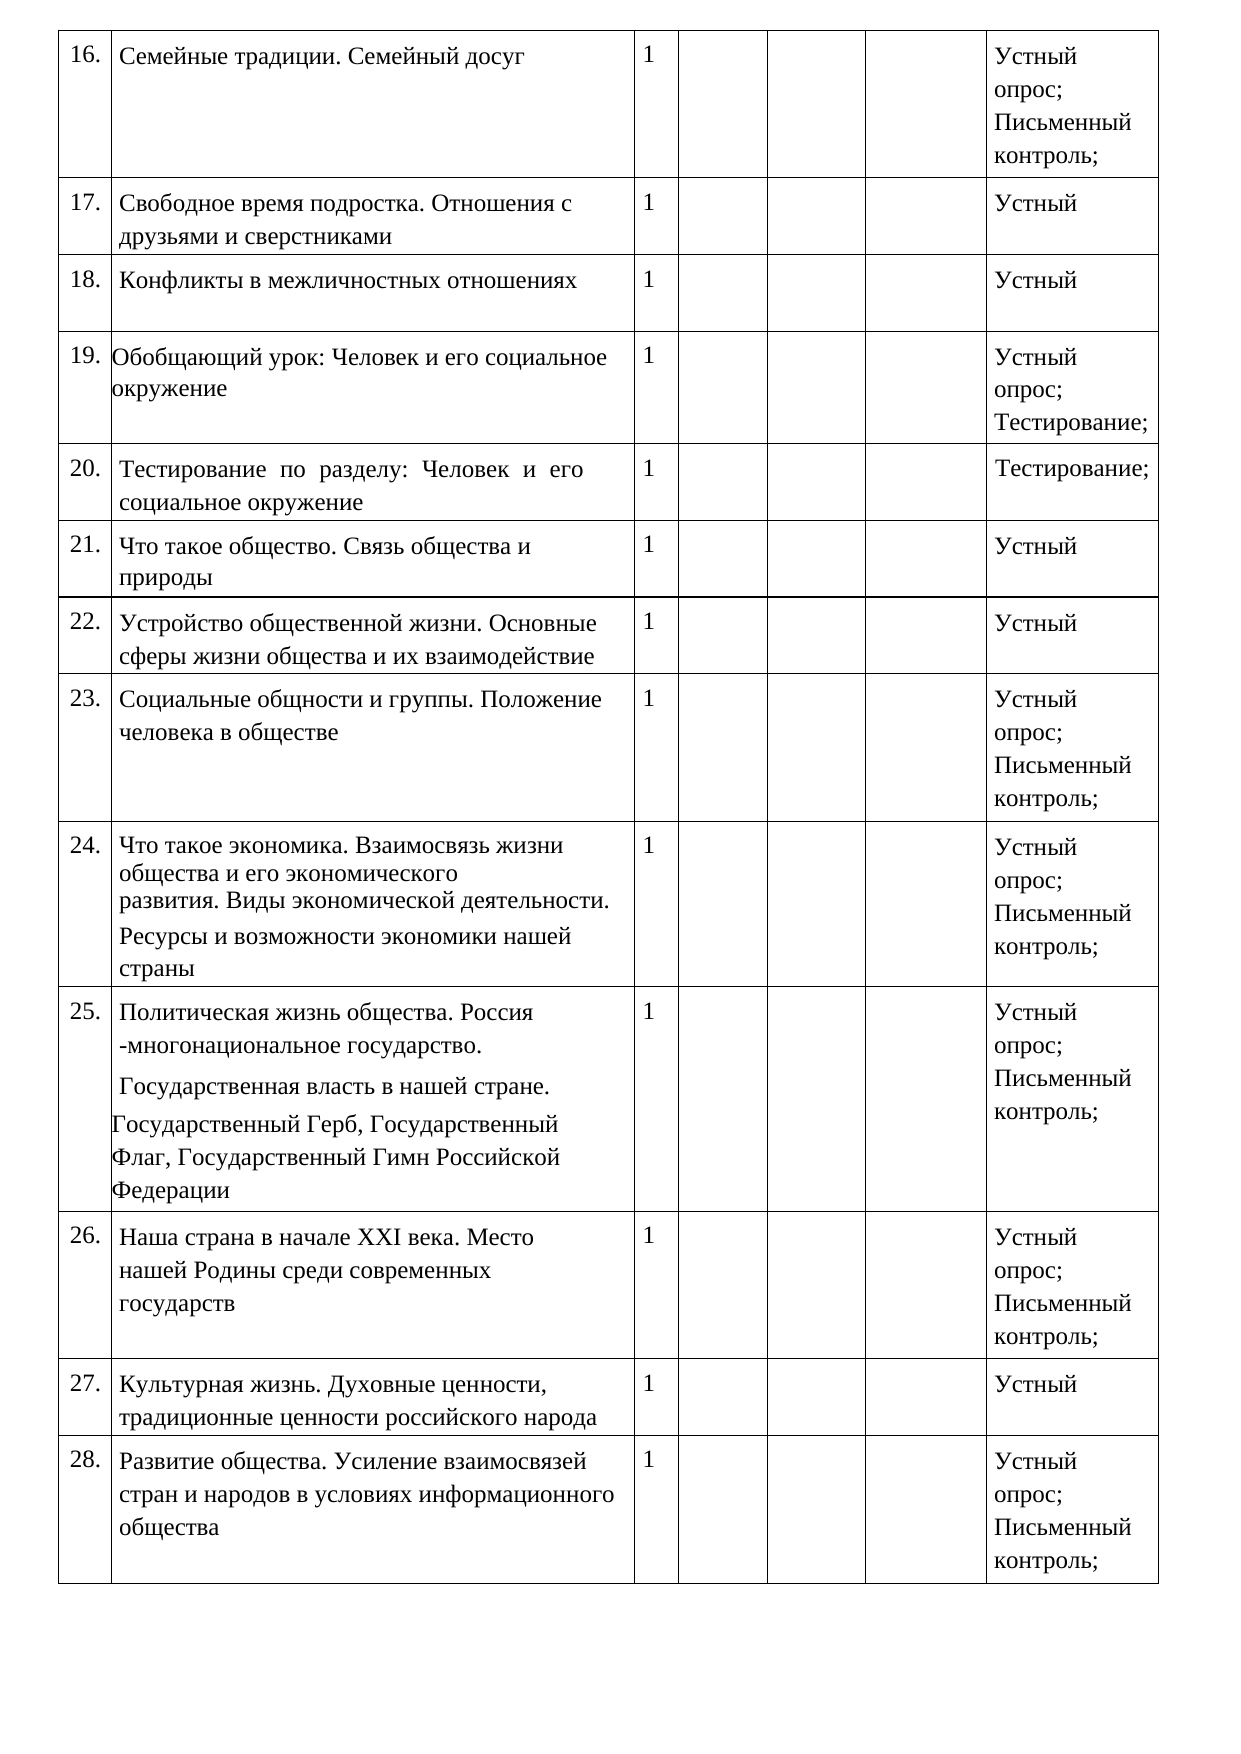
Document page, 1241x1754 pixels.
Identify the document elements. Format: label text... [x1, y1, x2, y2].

table_cell [768, 1359, 865, 1435]
table_cell [679, 178, 767, 254]
table_cell [866, 1212, 986, 1358]
table_cell [768, 332, 865, 443]
table_cell [866, 255, 986, 331]
table_cell 20. [59, 444, 111, 520]
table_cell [987, 1436, 1158, 1582]
table_cell 18. [59, 255, 111, 331]
table_cell 1 [635, 598, 678, 673]
table_cell 24. [59, 822, 111, 986]
table_cell Устный опрос; [987, 255, 1158, 331]
table_cell [866, 178, 986, 254]
table_cell [768, 1436, 865, 1582]
table_cell Устный опрос; [987, 1359, 1158, 1435]
table_cell Устный опрос; Письменный контроль; [987, 822, 1158, 986]
table_cell [768, 822, 865, 986]
table_cell Социальные общности и группы. Положение человека в обществе [112, 674, 634, 821]
table_cell [679, 31, 767, 177]
table_cell [679, 255, 767, 331]
table_cell 1 [635, 444, 678, 520]
table_cell 19. [59, 332, 111, 443]
table_cell Устный опрос; Письменный контроль; [987, 674, 1158, 821]
table_cell [768, 598, 865, 673]
table_cell [866, 1436, 986, 1582]
table_cell [768, 521, 865, 596]
table_cell [679, 1359, 767, 1435]
table_cell [866, 598, 986, 673]
table_cell [768, 987, 865, 1211]
table_cell [679, 444, 767, 520]
table_cell Устный опрос; [987, 521, 1158, 596]
table_cell [768, 178, 865, 254]
table_cell Устройство общественной жизни. Основные сферы жизни общества и их взаимодействие [112, 598, 634, 673]
table_cell [679, 1436, 767, 1582]
table_cell [679, 987, 767, 1211]
table_cell [866, 332, 986, 443]
table_cell [768, 674, 865, 821]
table_cell Политическая жизнь общества. Россия -многонациональное государство. Государственная власть в нашей стране. Государственный Герб, Государственный Флаг, Государственный Гимн Российской Федерации [112, 987, 634, 1211]
table_cell [768, 31, 865, 177]
table_cell Устный опрос; Тестирование; [987, 332, 1158, 443]
table_cell Устный опрос; Письменный контроль; [987, 31, 1158, 177]
table_cell [768, 444, 865, 520]
table_cell 28. [59, 1436, 111, 1582]
table_cell 1 [635, 1212, 678, 1358]
table_cell Тестирование по разделу: Человек и его социальное окружение [112, 444, 634, 520]
table_cell 1 [635, 31, 678, 177]
table_cell [866, 822, 986, 986]
table_cell Наша страна в начале XXI века. Место нашей Родины среди современных государств [112, 1212, 634, 1358]
table_cell 22. [59, 598, 111, 673]
table_cell Культурная жизнь. Духовные ценности, традиционные ценности российского народа [112, 1359, 634, 1435]
table_cell 1 [635, 178, 678, 254]
table_cell Устный опрос; Письменный контроль; [987, 1212, 1158, 1358]
table_cell Тестирование; [987, 444, 1158, 520]
table_cell 1 [635, 521, 678, 596]
table_cell 1 [635, 822, 678, 986]
table_cell Свободное время подростка. Отношения с друзьями и сверстниками [112, 178, 634, 254]
table_cell 1 [635, 255, 678, 331]
table_cell Что такое экономика. Взаимосвязь жизни общества и его экономического развития. Виды экономической деятельности. Ресурсы и возможности экономики нашей страны [112, 822, 634, 986]
table_cell 1 [635, 1436, 678, 1582]
table_cell 1 [635, 1359, 678, 1435]
table_cell [768, 255, 865, 331]
table_cell Что такое общество. Связь общества и природы [112, 521, 634, 596]
table_cell [679, 521, 767, 596]
table_cell 1 [635, 987, 678, 1211]
table_cell Устный опрос; [987, 598, 1158, 673]
table_cell 1 [635, 332, 678, 443]
table_cell [768, 1212, 865, 1358]
table_cell [866, 31, 986, 177]
table_cell 16. [59, 31, 111, 177]
table_cell Устный опрос; Письменный контроль; [987, 987, 1158, 1211]
table_cell [866, 444, 986, 520]
table_cell 23. [59, 674, 111, 821]
table_cell Развитие общества. Усиление взаимосвязей стран и народов в условиях информационного общества [112, 1436, 634, 1582]
table_cell 1 [635, 674, 678, 821]
table_cell Обобщающий урок: Человек и его социальное окружение [112, 332, 634, 443]
table_cell Устный опрос; [987, 178, 1158, 254]
table_cell Семейные традиции. Семейный досуг [112, 31, 634, 177]
table_cell [679, 674, 767, 821]
table_cell [679, 1212, 767, 1358]
table_cell 17. [59, 178, 111, 254]
table_cell [866, 674, 986, 821]
table_cell [866, 987, 986, 1211]
table_cell [679, 822, 767, 986]
table_cell [679, 598, 767, 673]
table_cell [866, 521, 986, 596]
table_cell 27. [59, 1359, 111, 1435]
table_cell [679, 332, 767, 443]
table_cell [866, 1359, 986, 1435]
table_cell 21. [59, 521, 111, 596]
table_cell 25. [59, 987, 111, 1211]
table_cell 26. [59, 1212, 111, 1358]
table_cell Конфликты в межличностных отношениях [112, 255, 634, 331]
